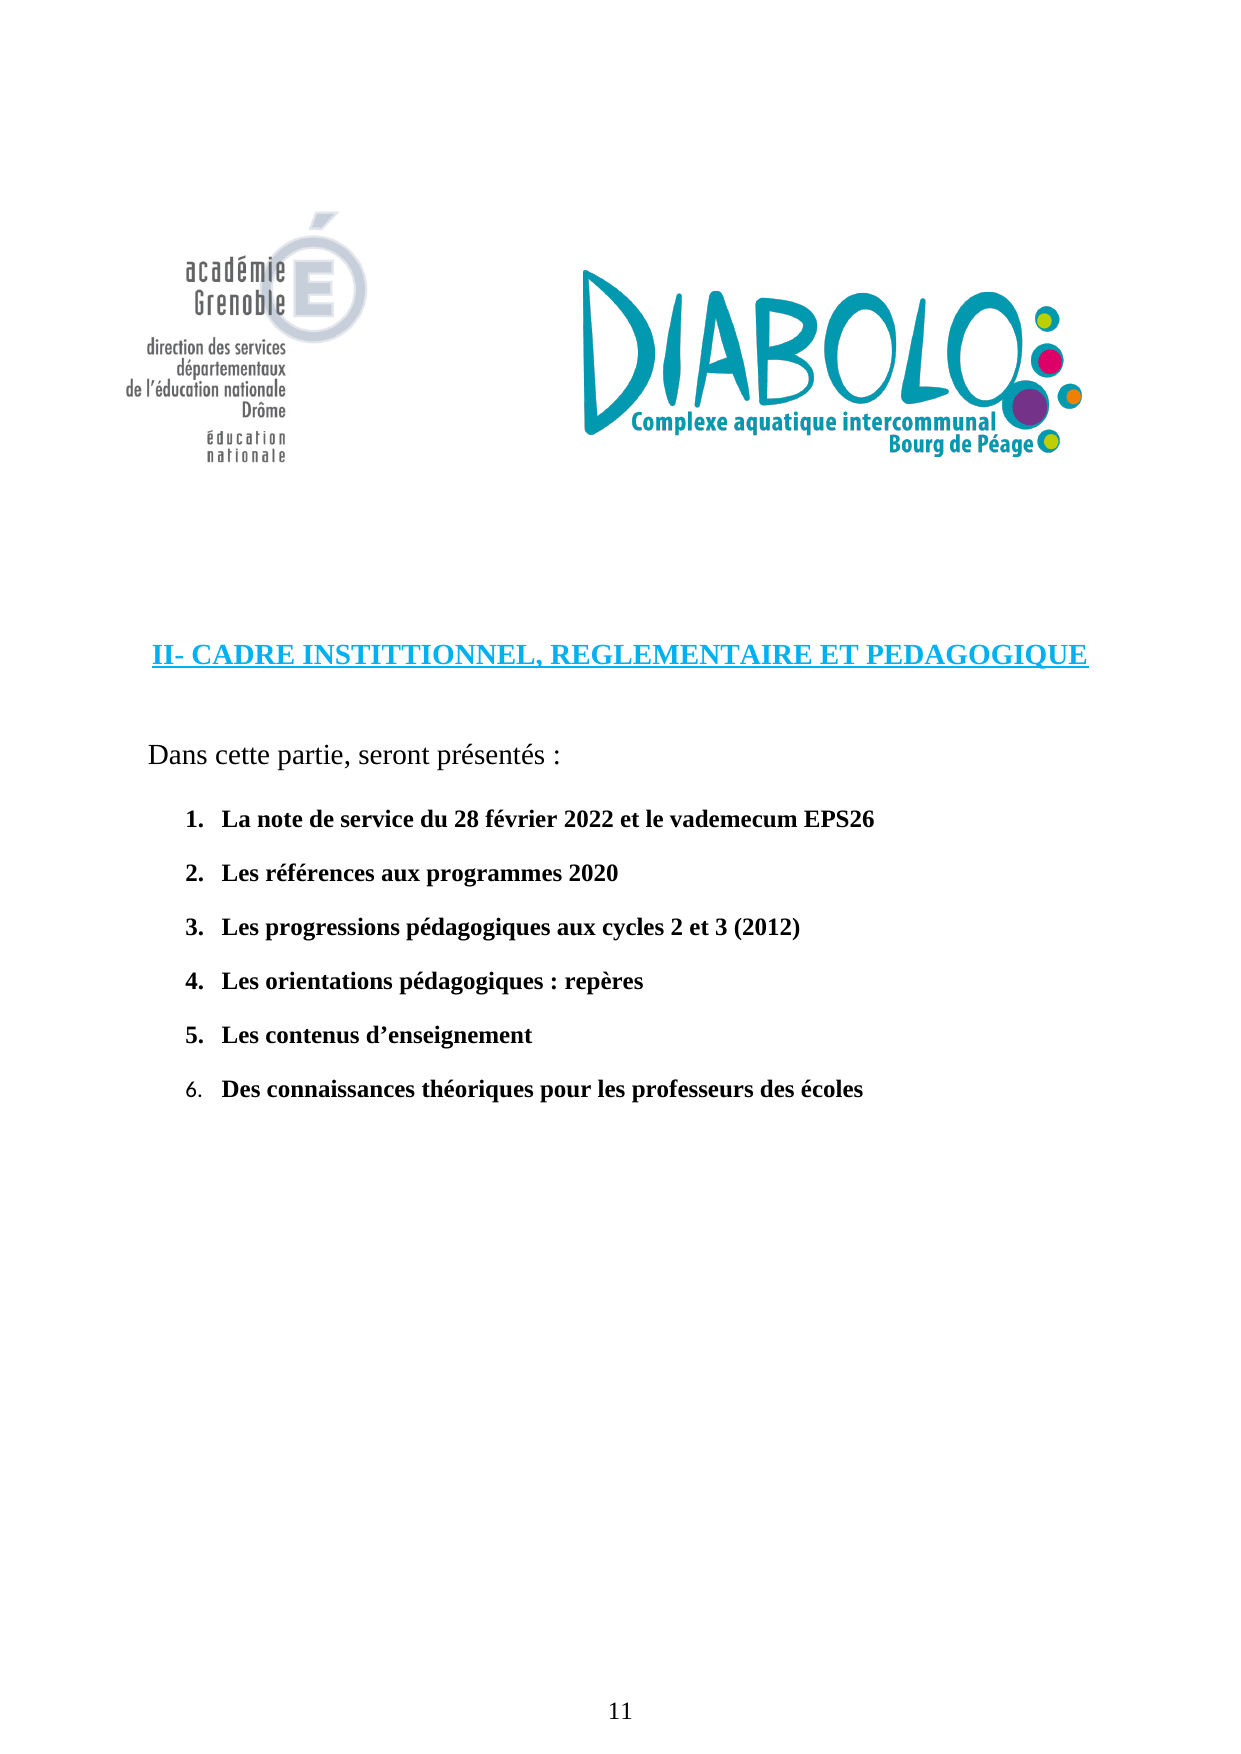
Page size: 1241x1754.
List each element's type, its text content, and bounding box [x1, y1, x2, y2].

picture [572, 262, 1093, 465]
text Dans cette partie, seront présentés : [148, 737, 1092, 771]
list Des connaissances théoriques pour les professeurs des écoles [185, 1074, 1092, 1103]
picture [126, 206, 372, 466]
list La note de service du 28 février 2022 et le vademecum EPS26 [185, 804, 1092, 833]
text II- CADRE INSTITTIONNEL, REGLEMENTAIRE ET PEDAGOGIQUE [148, 637, 1092, 670]
list Les contenus d’enseignement [185, 1020, 1092, 1049]
list Les progressions pédagogiques aux cycles 2 et 3 (2012) [185, 912, 1092, 941]
list Les orientations pédagogiques : repères [185, 966, 1092, 995]
list Les références aux programmes 2020 [185, 858, 1092, 887]
